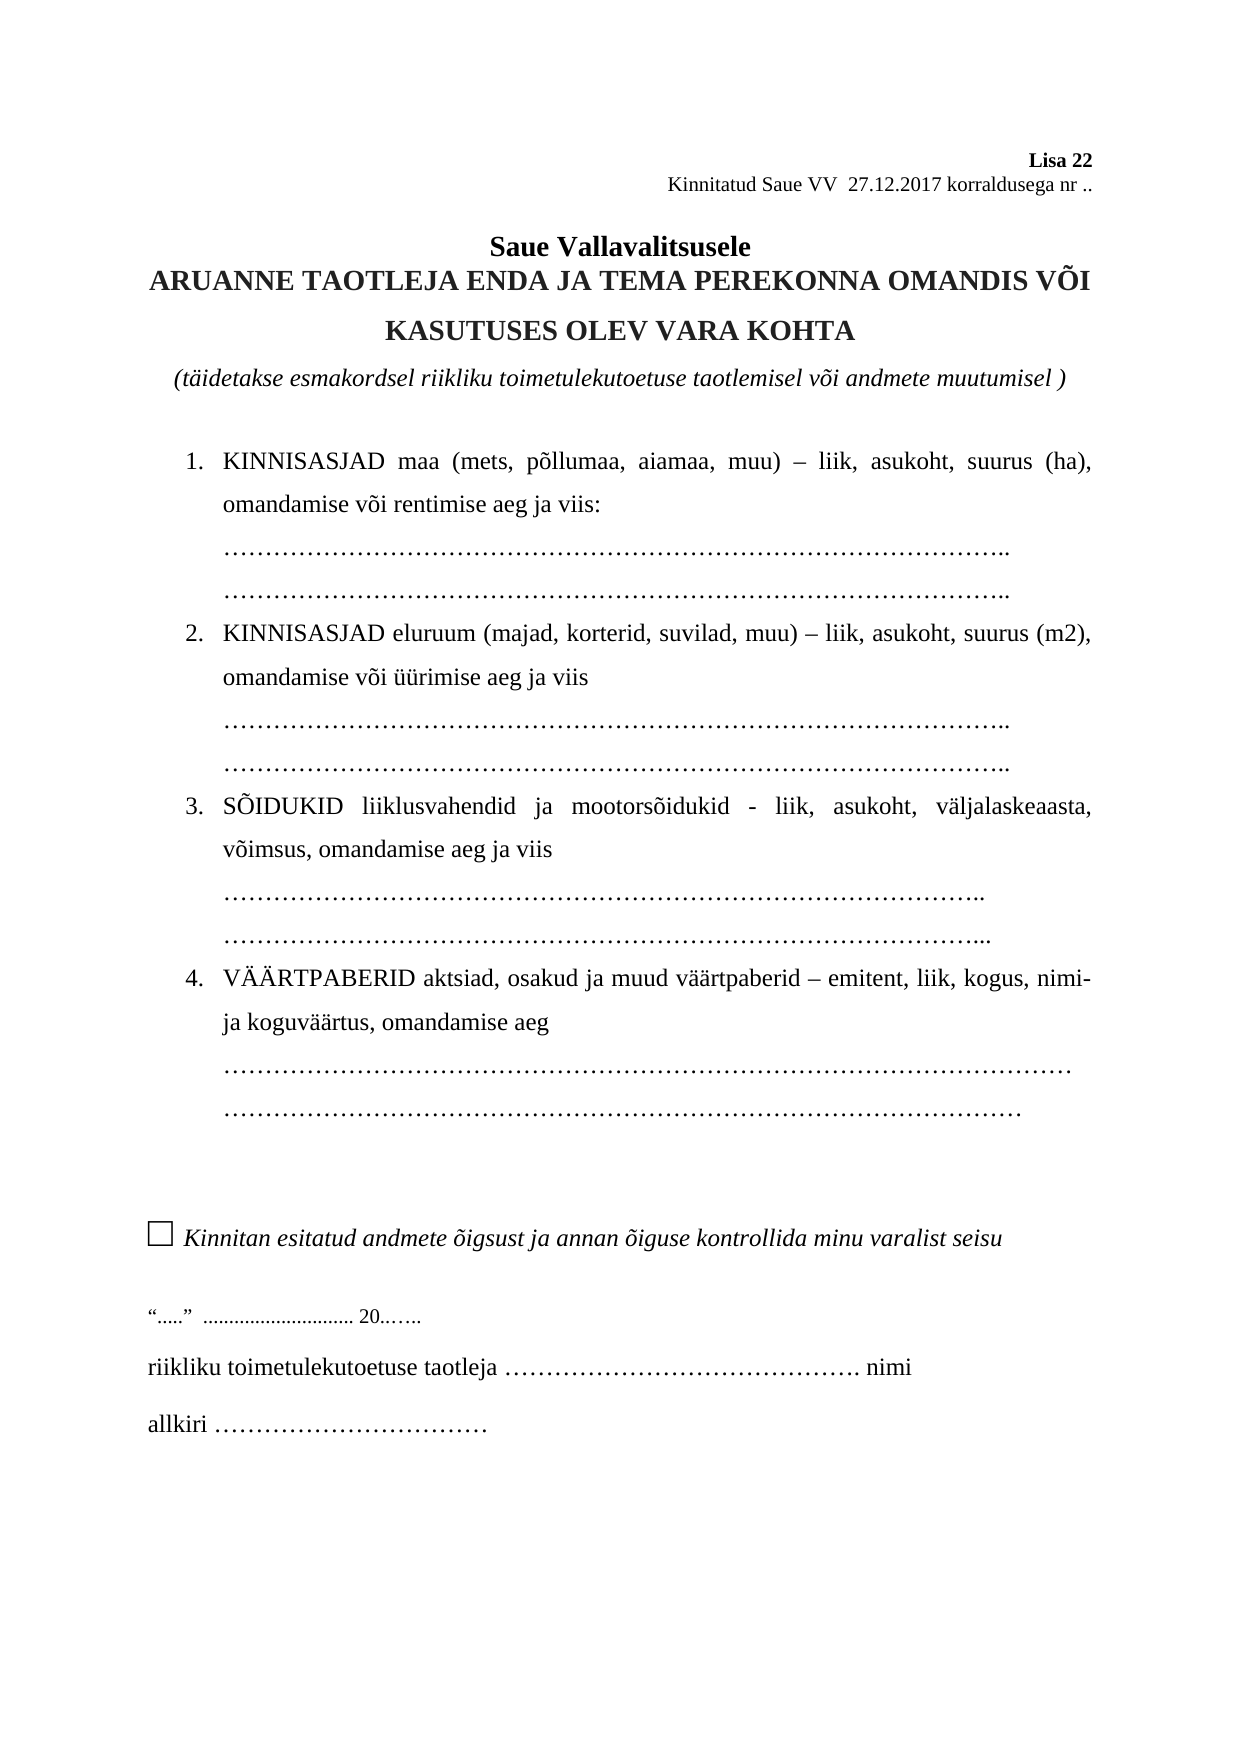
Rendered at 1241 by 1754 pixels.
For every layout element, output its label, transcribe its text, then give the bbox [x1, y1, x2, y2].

text Kinnitatud Saue VV 27.12.2017 korraldusega nr .. [148, 172, 1093, 196]
text □ Kinnitan esitatud andmete õigsust ja annan õiguse kontrollida minu varalist seisu [148, 1208, 1093, 1256]
list KINNISASJAD eluruum (majad, korterid, suvilad, muu) – liik, asukoht, suurus (m2), omandamise või üürimise aeg ja viis [185, 618, 1093, 690]
text Saue Vallavalitsusele [148, 229, 1093, 263]
text riikliku toimetulekutoetuse taotleja ……………………………………. nimi [148, 1352, 1093, 1381]
text (täidetakse esmakordsel riikliku toimetulekutoetuse taotlemisel või andmete muutumisel ) [148, 363, 1093, 392]
text ARUANNE TAOTLEJA ENDA JA TEMA PEREKONNA OMANDIS VÕI KASUTUSES OLEV VARA KOHTA [148, 263, 1093, 347]
text ………………………………………………………………………………….. [223, 705, 1093, 733]
list VÄÄRTPABERID aktsiad, osakud ja muud väärtpaberid – emitent, liik, kogus, nimi- ja koguväärtus, omandamise aeg [185, 963, 1093, 1035]
text ………………………………………………………………………………….. [223, 748, 1093, 777]
list KINNISASJAD maa (mets, põllumaa, aiamaa, muu) – liik, asukoht, suurus (ha), omandamise või rentimise aeg ja viis: [185, 446, 1093, 518]
text ………………………………………………………………………………….. [223, 532, 1093, 561]
text Lisa 22 [148, 148, 1093, 172]
text ………………………………………………………………………………... [223, 920, 1093, 949]
text ………………………………………………………………………………….. [223, 575, 1093, 604]
text ……………………………………………………………………………….. [185, 877, 1093, 906]
text ……………………………………………………………………………………………………………………………………………………………………………… [223, 1050, 1093, 1122]
list SÕIDUKID liiklusvahendid ja mootorsõidukid - liik, asukoht, väljalaskeaasta, võimsus, omandamise aeg ja viis [185, 791, 1093, 863]
text “.....” ............................. 20..….. [148, 1304, 1093, 1328]
text allkiri …………………………… [148, 1409, 1093, 1438]
